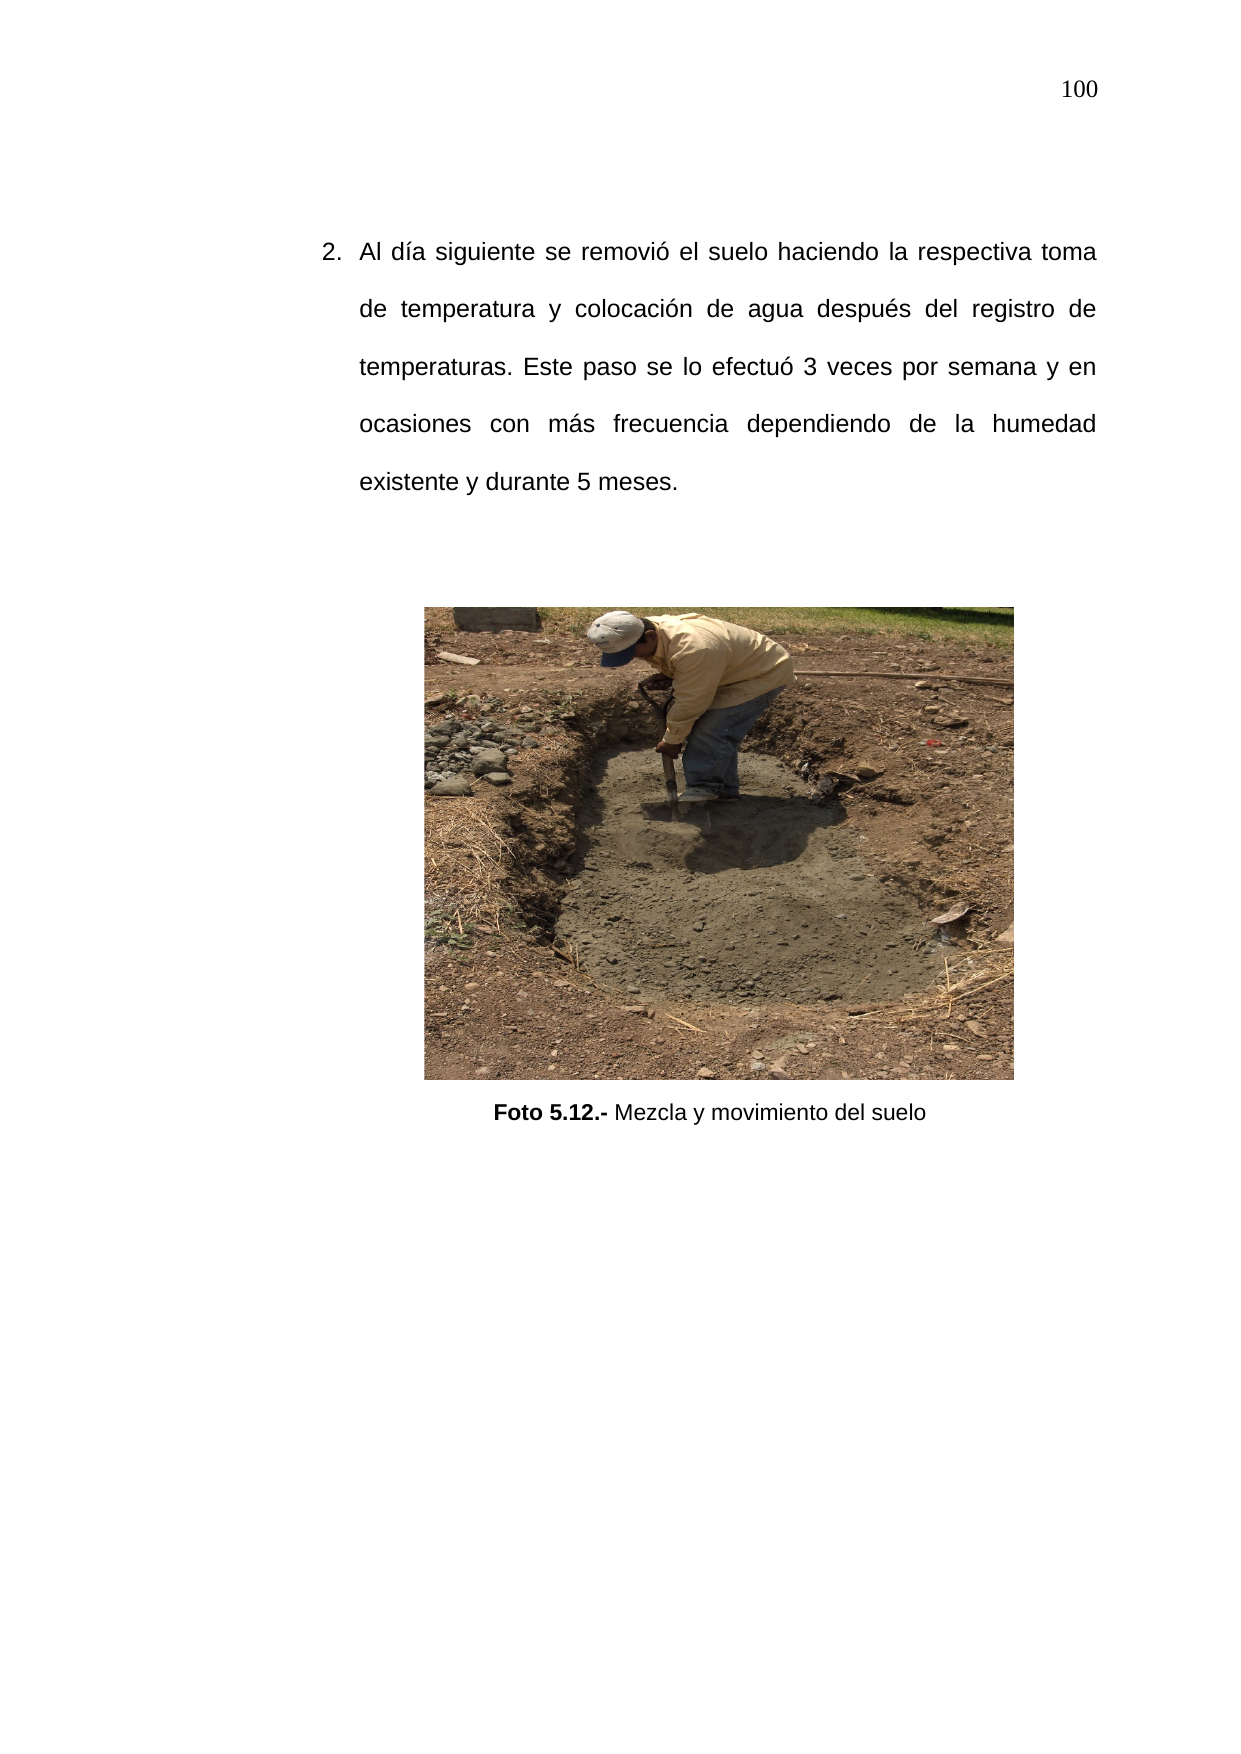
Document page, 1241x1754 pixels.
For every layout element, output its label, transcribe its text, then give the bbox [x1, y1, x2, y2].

text Foto 5.12.- Mezcla y movimiento del suelo [322, 1099, 1098, 1126]
list Al día siguiente se removió el suelo haciendo la respectiva toma de temperatura y colocación de agua después del registro de temperaturas. Este paso se lo efectuó 3 veces por semana y en ocasiones con más frecuencia dependiendo de la humedad existente y durante 5 meses. [322, 237, 1098, 496]
picture [424, 607, 1014, 1080]
